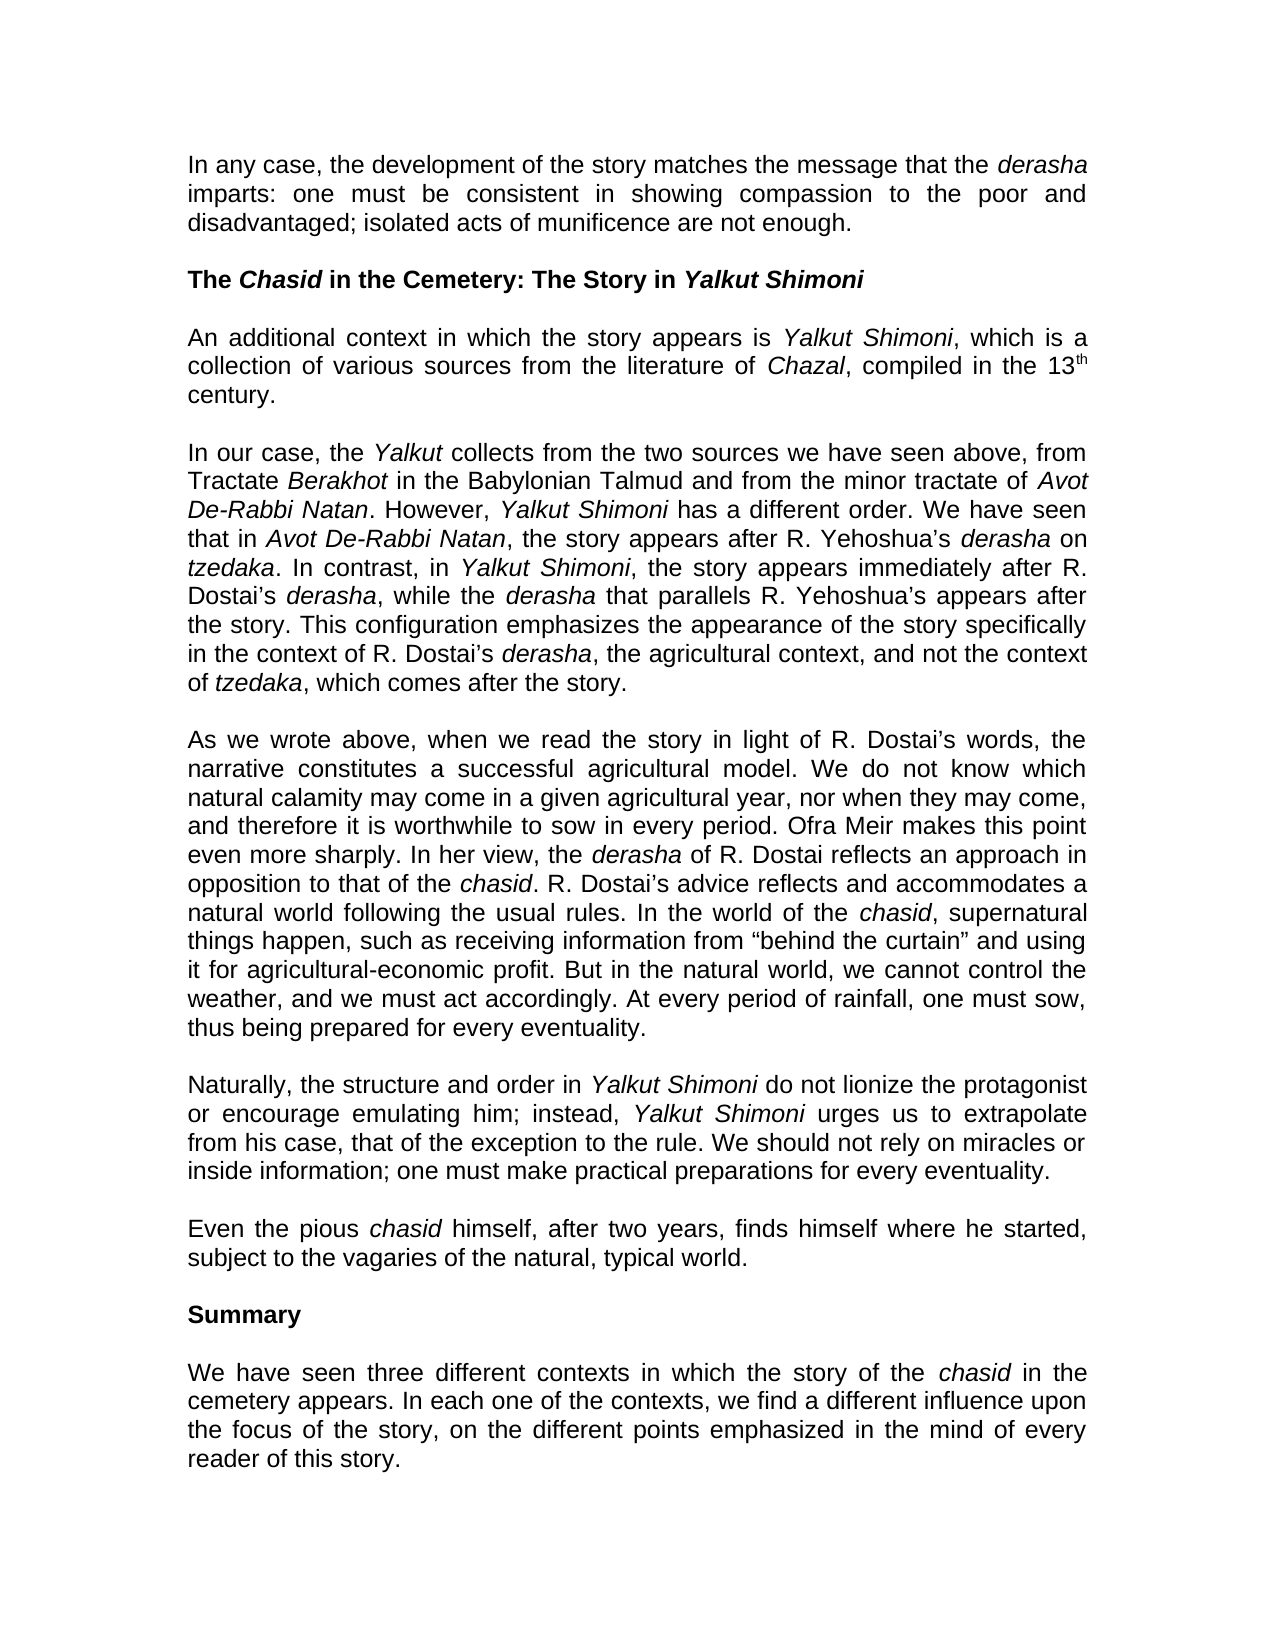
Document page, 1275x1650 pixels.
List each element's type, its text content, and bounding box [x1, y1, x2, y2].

text Even the pious chasid himself, after two years, finds himself where he started, subject to the vagaries of the natural, typical world. [187, 1214, 1088, 1271]
text In our case, the Yalkut collects from the two sources we have seen above, from Tractate Berakhot in the Babylonian Talmud and from the minor tractate of Avot De-Rabbi Natan. However, Yalkut Shimoni has a different order. We have seen that in Avot De-Rabbi Natan, the story appears after R. Yehoshua’s derasha on tzedaka. In contrast, in Yalkut Shimoni, the story appears immediately after R. Dostai’s derasha, while the derasha that parallels R. Yehoshua’s appears after the story. This configuration emphasizes the appearance of the story specifically in the context of R. Dostai’s derasha, the agricultural context, and not the context of tzedaka, which comes after the story. [187, 437, 1088, 696]
text Naturally, the structure and order in Yalkut Shimoni do not lionize the protagonist or encourage emulating him; instead, Yalkut Shimoni urges us to extrapolate from his case, that of the exception to the rule. We should not rely on miracles or inside information; one must make practical preparations for every eventuality. [187, 1070, 1088, 1185]
text An additional context in which the story appears is Yalkut Shimoni, which is a collection of various sources from the literature of Chazal, compiled in the 13th century. [187, 322, 1088, 409]
text In any case, the development of the story matches the message that the derasha imparts: one must be consistent in showing compassion to the poor and disadvantaged; isolated acts of munificence are not enough. [187, 150, 1088, 236]
text The Chasid in the Cemetery: The Story in Yalkut Shimoni [187, 265, 1088, 294]
text Summary [187, 1300, 1088, 1329]
text As we wrote above, when we read the story in light of R. Dostai’s words, the narrative constitutes a successful agricultural model. We do not know which natural calamity may come in a given agricultural year, nor when they may come, and therefore it is worthwhile to sow in every period. Ofra Meir makes this point even more sharply. In her view, the derasha of R. Dostai reflects an approach in opposition to that of the chasid. R. Dostai’s advice reflects and accommodates a natural world following the usual rules. In the world of the chasid, supernatural things happen, such as receiving information from “behind the curtain” and using it for agricultural-economic profit. But in the natural world, we cannot control the weather, and we must act accordingly. At every period of rainfall, one must sow, thus being prepared for every eventuality. [187, 725, 1088, 1041]
text We have seen three different contexts in which the story of the chasid in the cemetery appears. In each one of the contexts, we find a different influence upon the focus of the story, on the different points emphasized in the mind of every reader of this story. [187, 1357, 1088, 1472]
